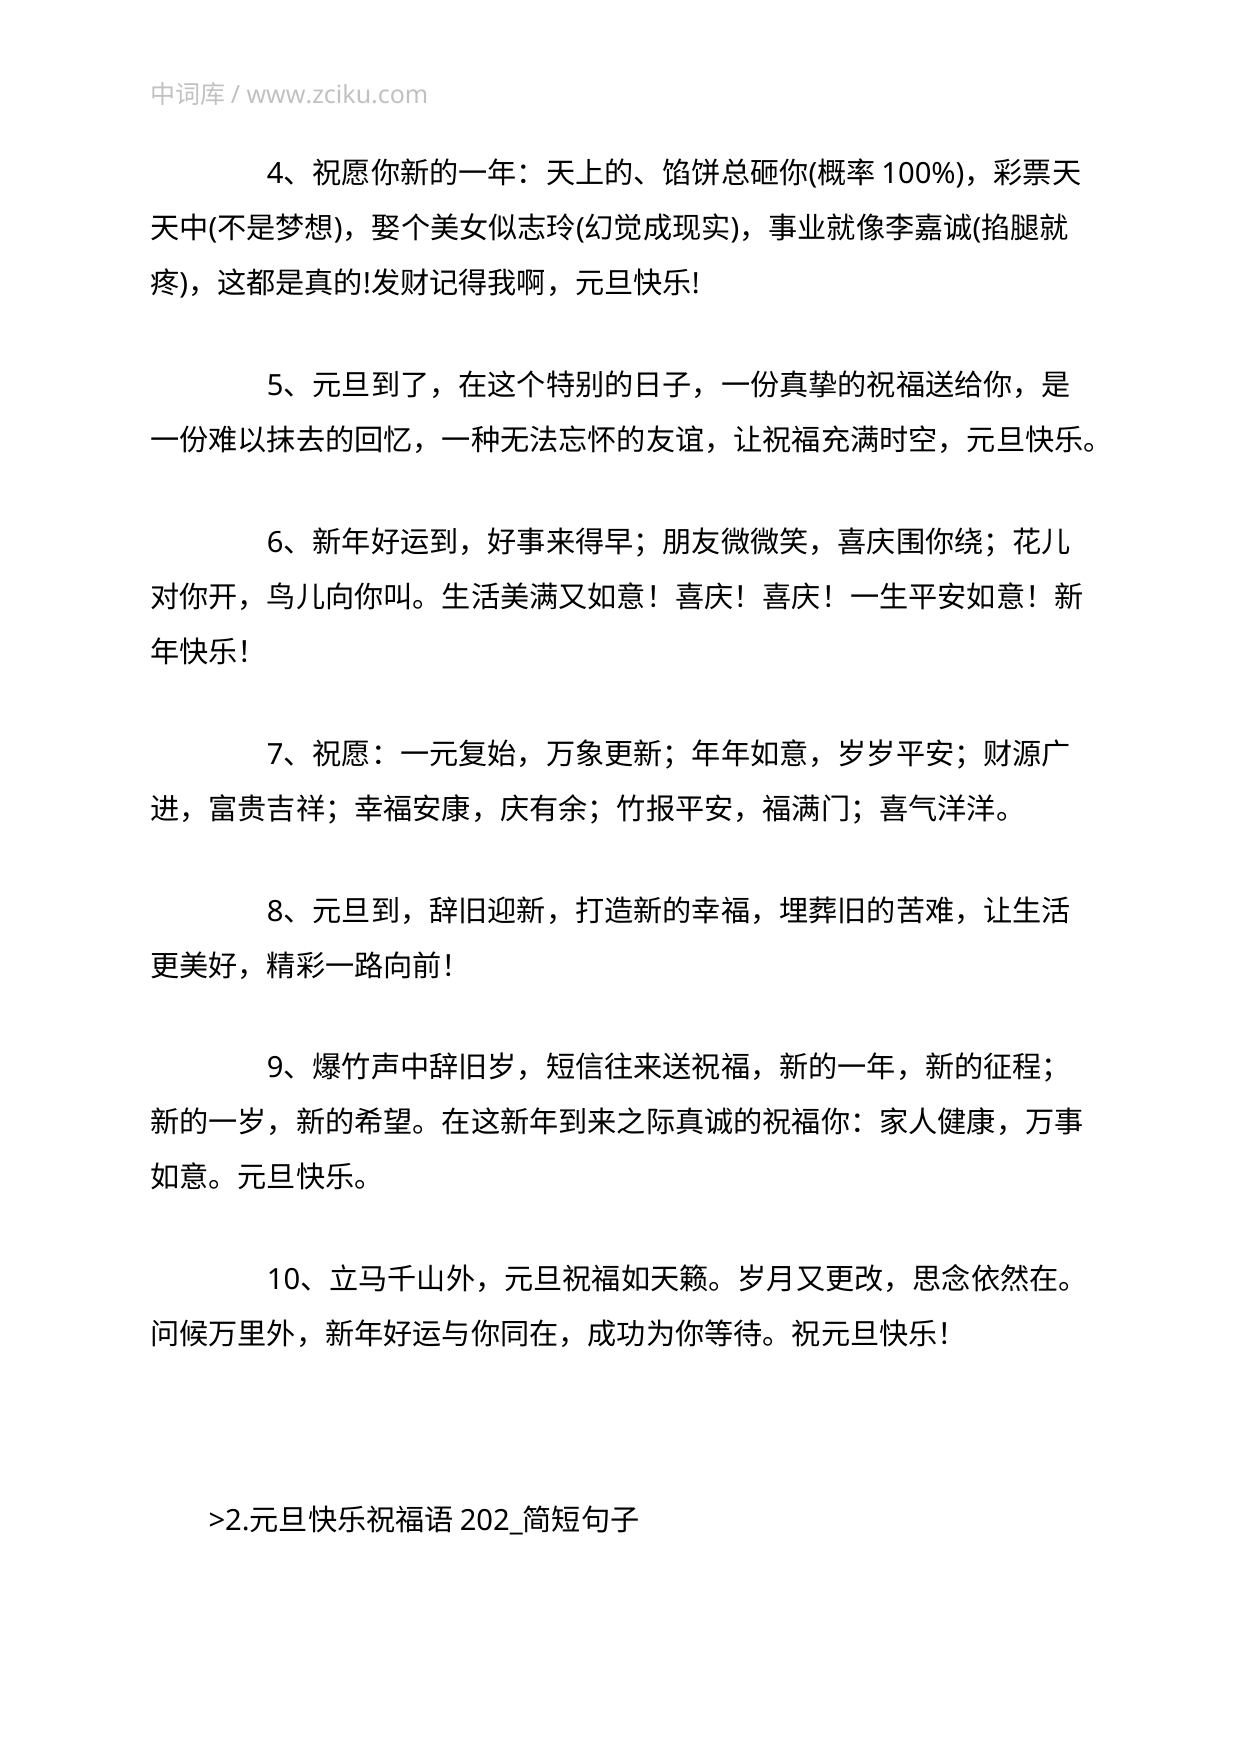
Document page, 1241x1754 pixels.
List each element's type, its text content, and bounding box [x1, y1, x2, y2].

text 5、元旦到了，在这个特别的日子，一份真挚的祝福送给你，是一份难以抹去的回忆，一种无法忘怀的友谊，让祝福充满时空，元旦快乐。 [150, 362, 1090, 459]
text 7、祝愿：一元复始，万象更新；年年如意，岁岁平安；财源广进，富贵吉祥；幸福安康，庆有余；竹报平安，福满门；喜气洋洋。 [150, 730, 1090, 828]
text 6、新年好运到，好事来得早；朋友微微笑，喜庆围你绕；花儿对你开，鸟儿向你叫。生活美满又如意！喜庆！喜庆！一生平安如意！新年快乐！ [150, 519, 1090, 671]
text >2.元旦快乐祝福语202_简短句子 [150, 1497, 1090, 1539]
text 9、爆竹声中辞旧岁，短信往来送祝福，新的一年，新的征程；新的一岁，新的希望。在这新年到来之际真诚的祝福你：家人健康，万事如意。元旦快乐。 [150, 1044, 1090, 1196]
text 10、立马千山外，元旦祝福如天籁。岁月又更改，思念依然在。问候万里外，新年好运与你同在，成功为你等待。祝元旦快乐！ [150, 1256, 1090, 1353]
text 8、元旦到，辞旧迎新，打造新的幸福，埋葬旧的苦难，让生活更美好，精彩一路向前！ [150, 887, 1090, 984]
text 4、祝愿你新的一年：天上的、馅饼总砸你(概率100%)，彩票天天中(不是梦想)，娶个美女似志玲(幻觉成现实)，事业就像李嘉诚(掐腿就疼)，这都是真的!发财记得我啊，元旦快乐! [150, 150, 1090, 302]
